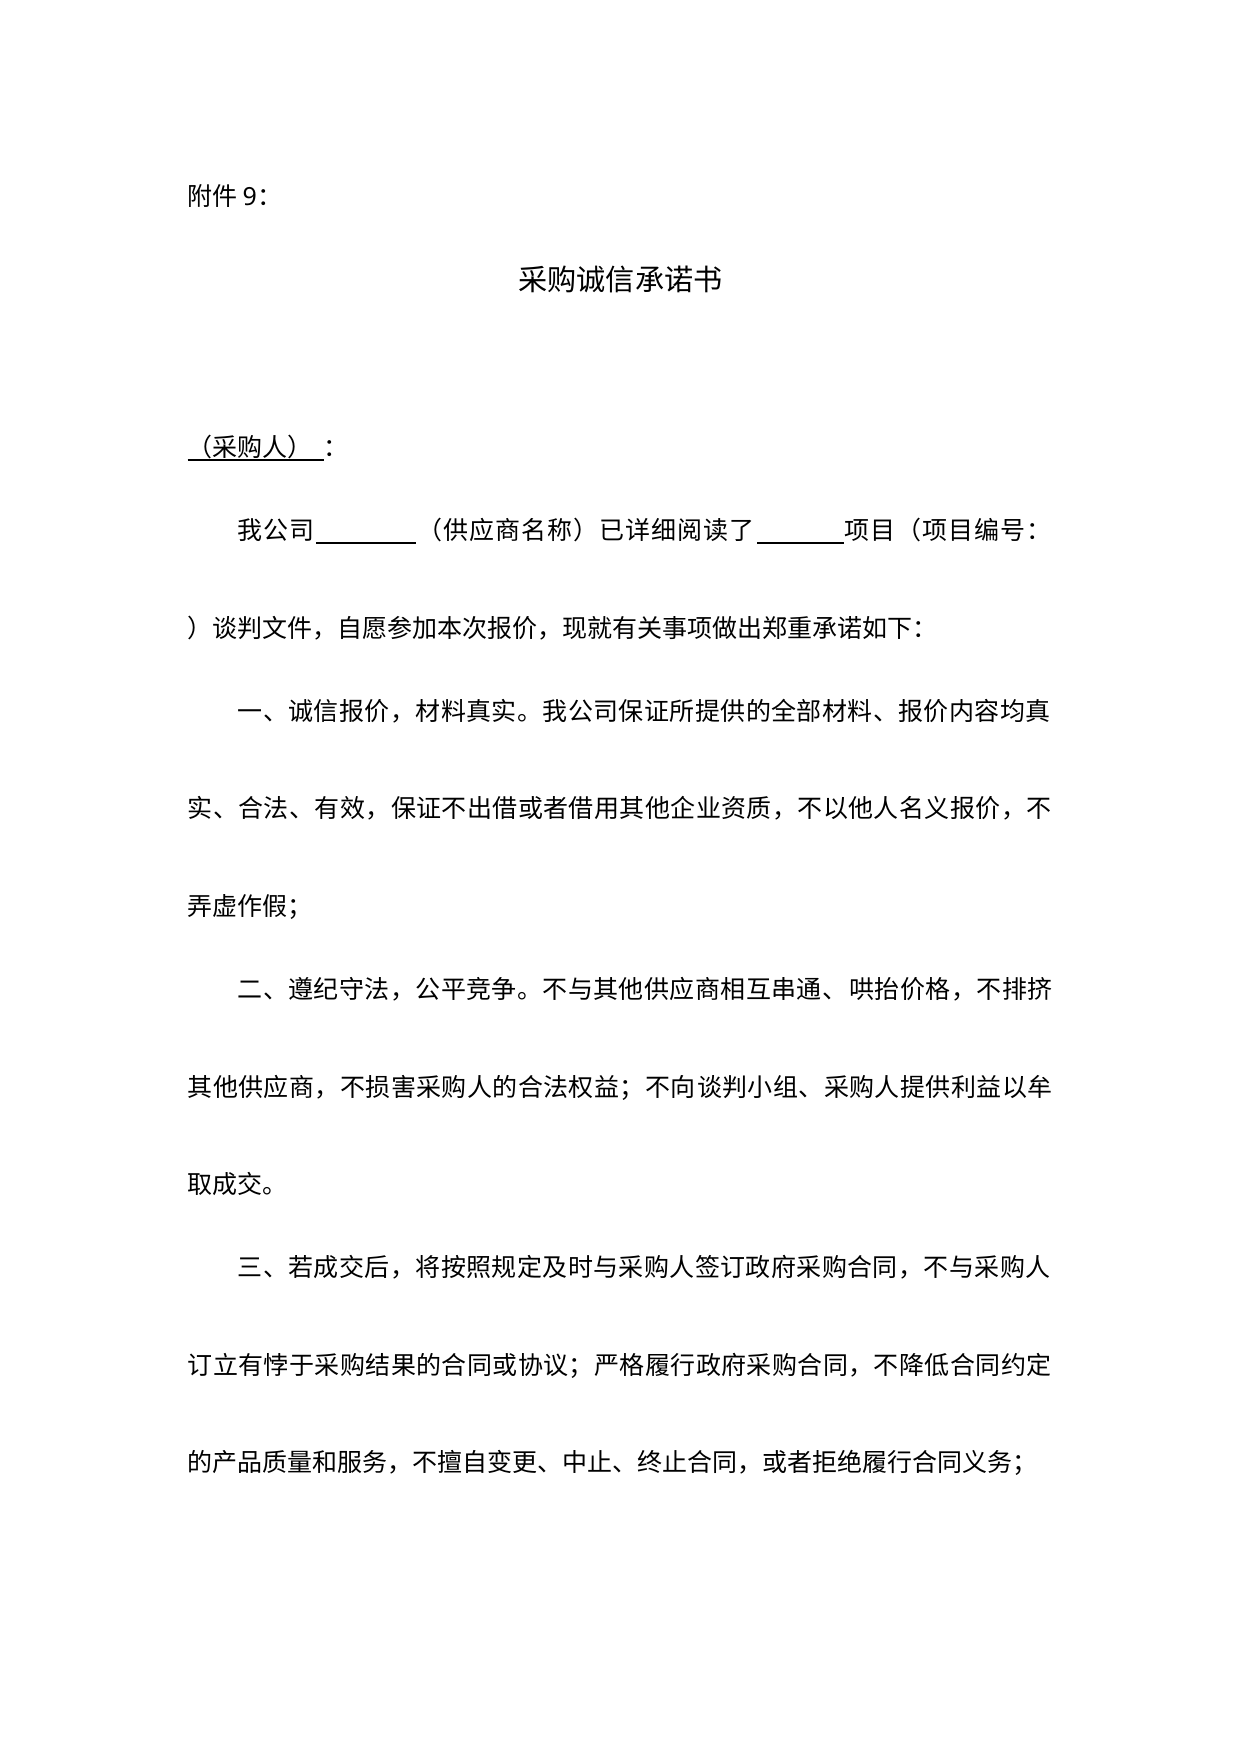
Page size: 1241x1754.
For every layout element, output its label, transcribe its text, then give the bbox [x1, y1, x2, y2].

text 附件9： [187, 162, 1053, 227]
text 一、诚信报价，材料真实。我公司保证所提供的全部材料、报价内容均真实、合法、有效，保证不出借或者借用其他企业资质，不以他人名义报价，不弄虚作假； [187, 677, 1053, 937]
text 采购诚信承诺书 [187, 245, 1053, 310]
text （采购人） ： [187, 413, 1053, 478]
text 我公司 （供应商名称）已详细阅读了 项目（项目编号： ）谈判文件，自愿参加本次报价，现就有关事项做出郑重承诺如下： [187, 496, 1053, 659]
text 三、若成交后，将按照规定及时与采购人签订政府采购合同，不与采购人订立有悖于采购结果的合同或协议；严格履行政府采购合同，不降低合同约定的产品质量和服务，不擅自变更、中止、终止合同，或者拒绝履行合同义务； [187, 1233, 1053, 1493]
text 二、遵纪守法，公平竞争。不与其他供应商相互串通、哄抬价格，不排挤其他供应商，不损害采购人的合法权益；不向谈判小组、采购人提供利益以牟取成交。 [187, 955, 1053, 1215]
